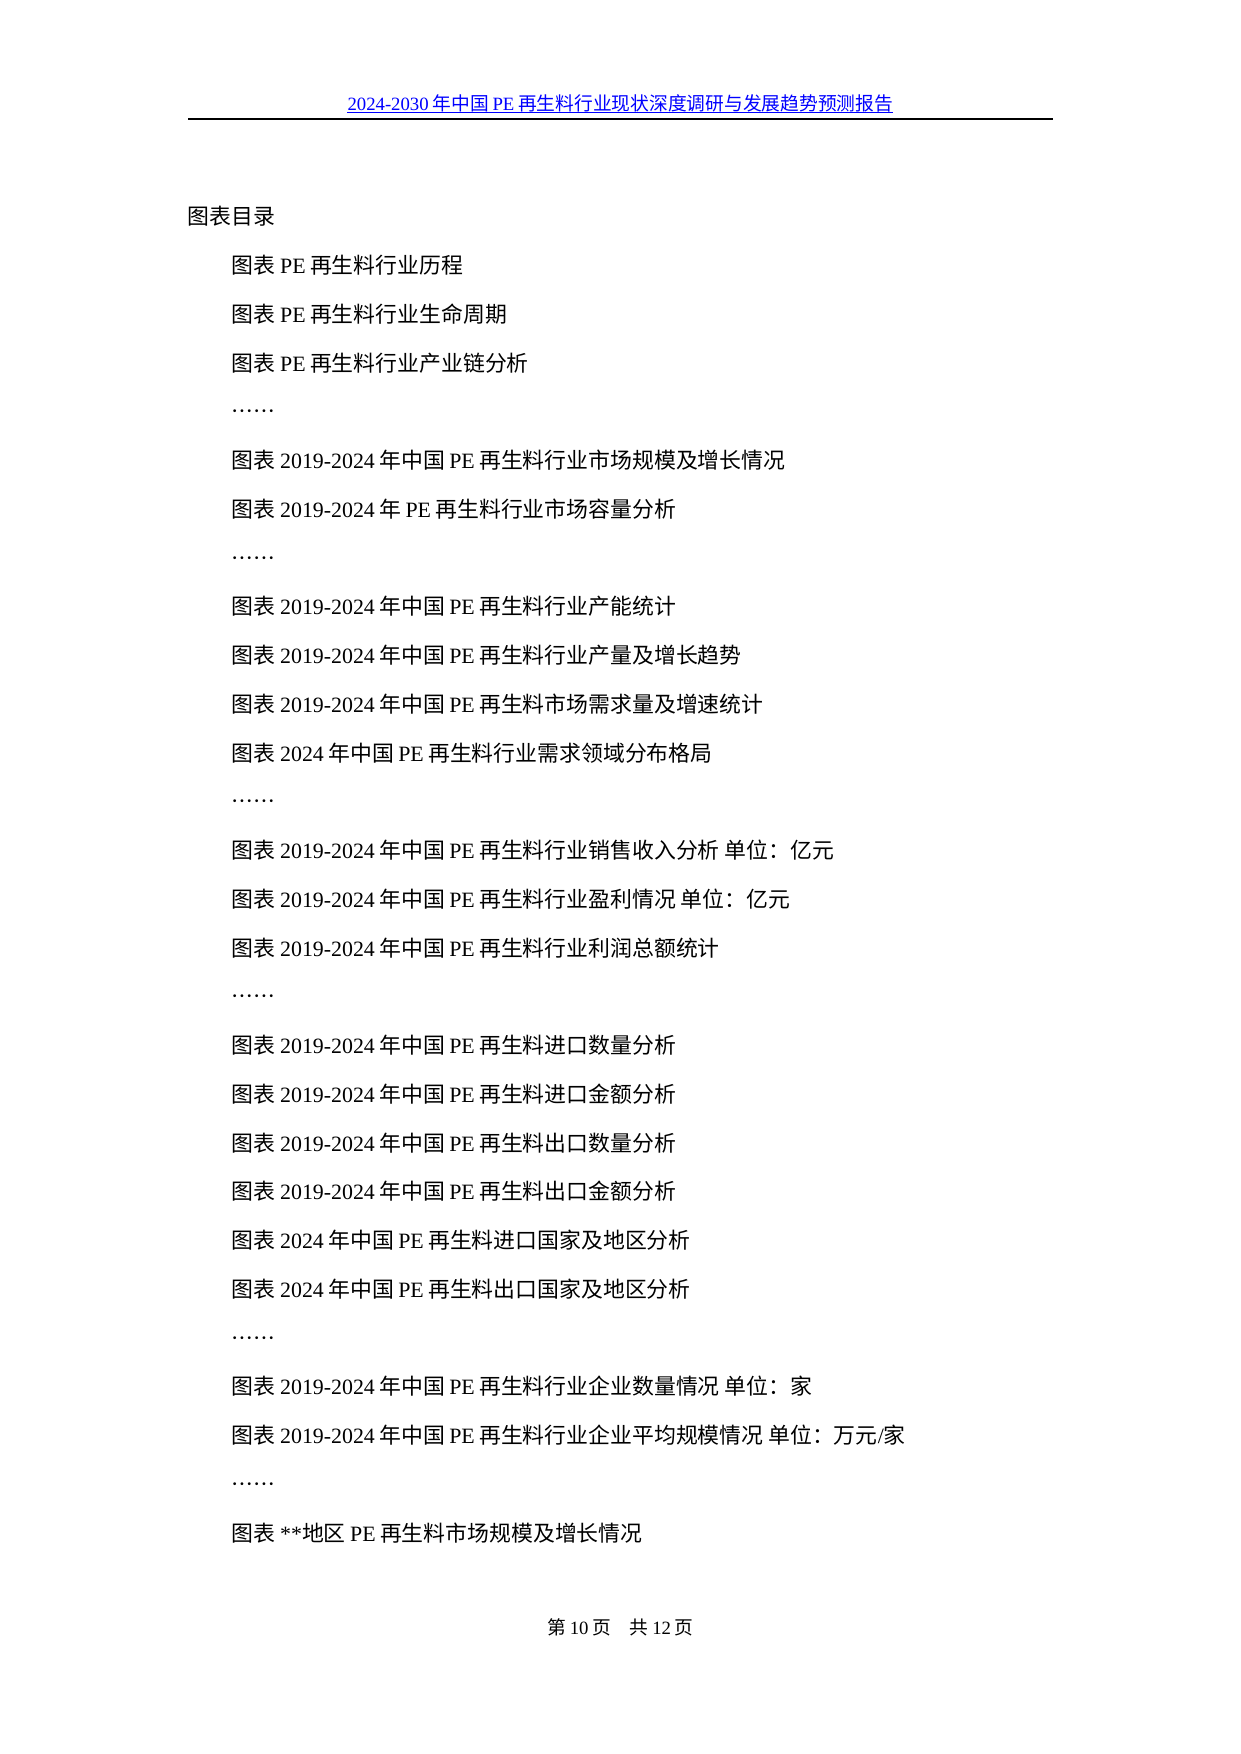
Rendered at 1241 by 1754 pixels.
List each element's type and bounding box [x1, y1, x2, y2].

text [187, 150, 1053, 1548]
